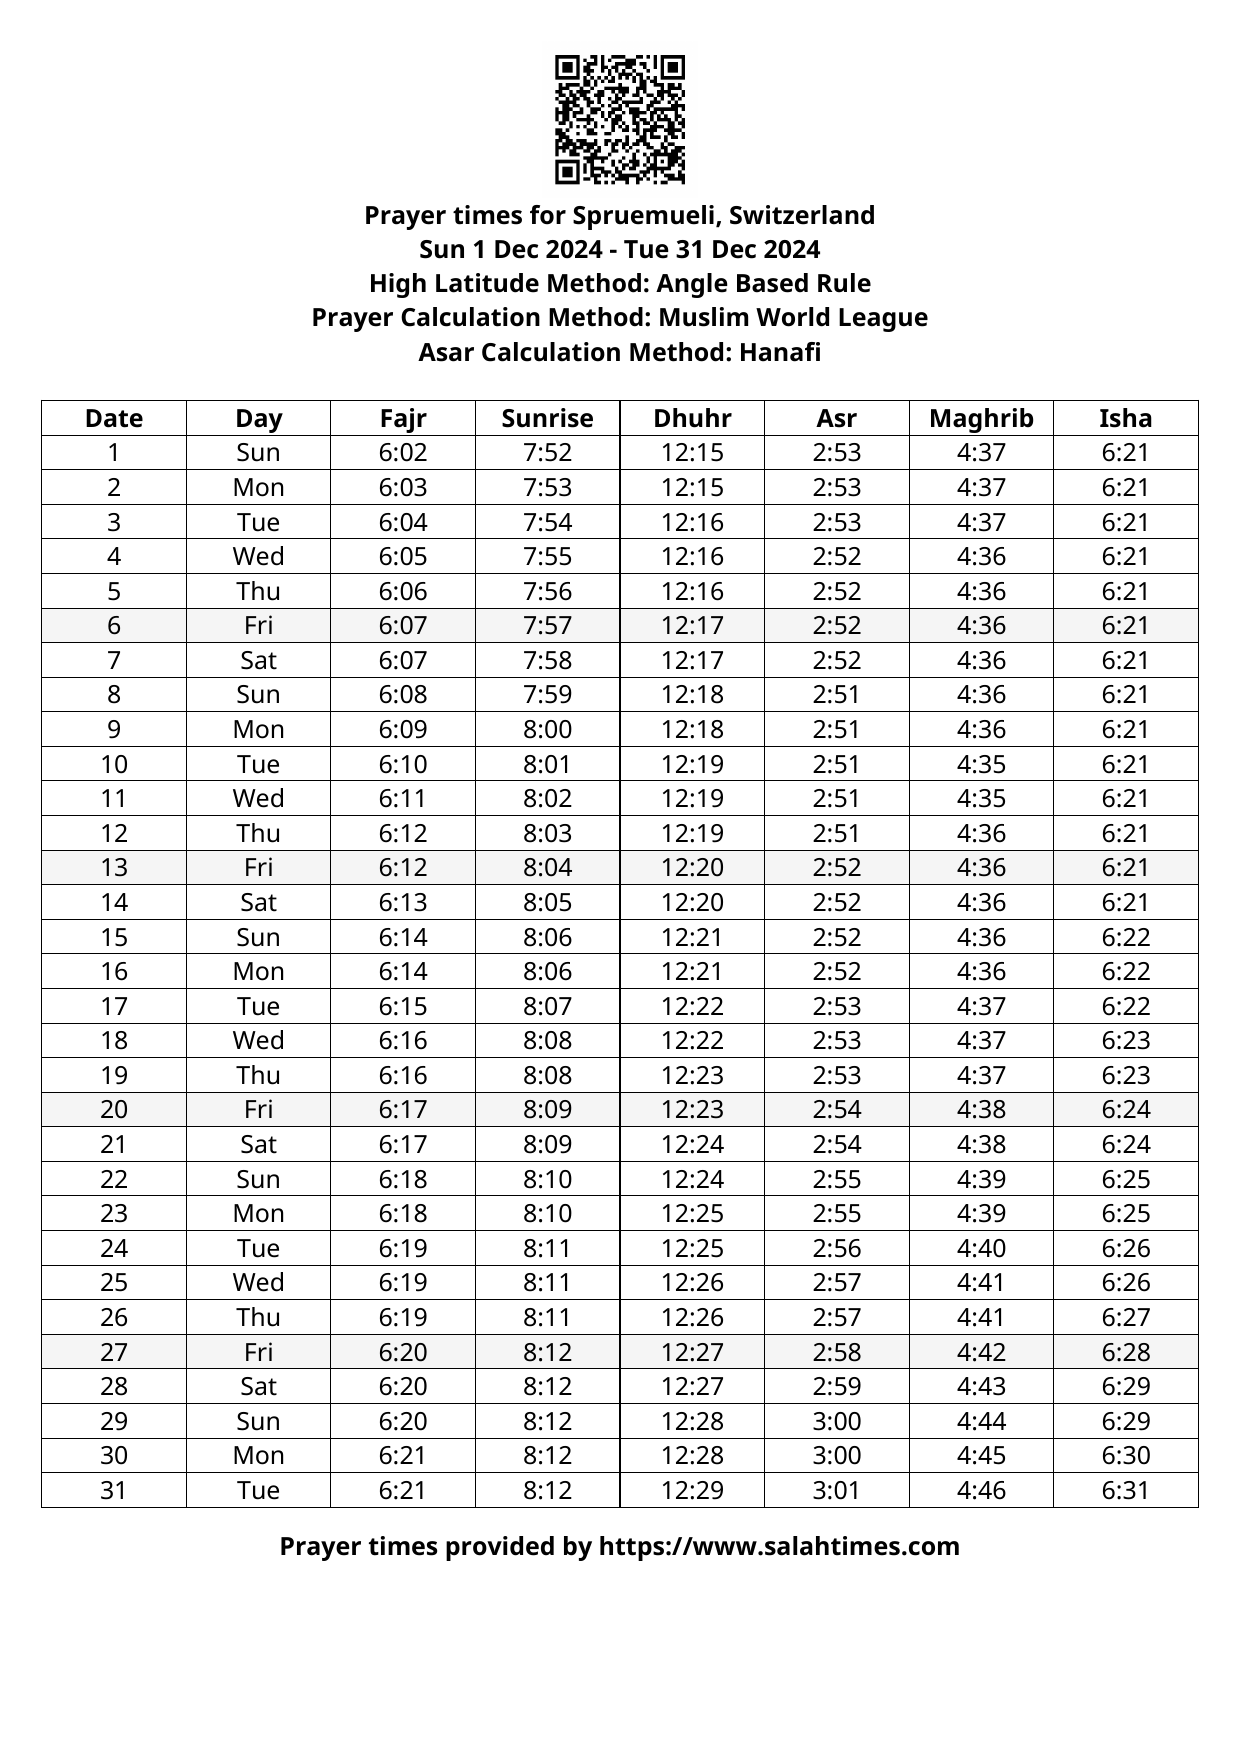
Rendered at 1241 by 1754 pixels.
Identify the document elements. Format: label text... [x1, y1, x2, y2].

text Prayer times provided by https://www.salahtimes.com [42, 1528, 1198, 1563]
table_cell 3:00 [765, 1404, 909, 1437]
table_cell 4:40 [910, 1231, 1053, 1264]
table_cell 6:21 [1054, 885, 1198, 919]
table_cell 12:15 [621, 470, 764, 504]
table_cell 8:09 [476, 1093, 619, 1126]
table_cell 12:17 [621, 609, 764, 642]
table_cell 6:03 [331, 470, 475, 504]
table_cell Mon [187, 470, 330, 504]
table_cell 12:19 [621, 747, 764, 780]
table_cell 6:21 [1054, 505, 1198, 538]
table_cell 8:12 [476, 1439, 619, 1472]
table_cell 4:36 [910, 920, 1053, 953]
table_cell 4:36 [910, 539, 1053, 573]
table_cell 4:41 [910, 1300, 1053, 1334]
table_cell 8:05 [476, 885, 619, 919]
table_cell 2:51 [765, 712, 909, 746]
table_cell 23 [42, 1196, 186, 1230]
table_cell 4:36 [910, 816, 1053, 849]
table_cell 2 [42, 470, 186, 504]
table_cell 6:16 [331, 1058, 475, 1092]
table_cell 2:56 [765, 1231, 909, 1264]
table_cell 13 [42, 851, 186, 884]
table_cell 8:12 [476, 1473, 619, 1507]
table_cell 6:13 [331, 885, 475, 919]
table_cell 8:10 [476, 1196, 619, 1230]
table_cell 2:52 [765, 851, 909, 884]
table_cell 4:37 [910, 505, 1053, 538]
table_cell 4:36 [910, 885, 1053, 919]
table_cell 6:31 [1054, 1473, 1198, 1507]
table_cell 6:10 [331, 747, 475, 780]
table_cell 12:16 [621, 574, 764, 607]
table_cell 6:21 [1054, 712, 1198, 746]
table_cell Mon [187, 954, 330, 988]
table_cell 6:19 [331, 1231, 475, 1264]
table_cell 4:37 [910, 470, 1053, 504]
text High Latitude Method: Angle Based Rule [42, 266, 1198, 300]
table_cell 8:08 [476, 1024, 619, 1057]
table_cell 6:25 [1054, 1196, 1198, 1230]
table_cell 10 [42, 747, 186, 780]
table_cell Wed [187, 781, 330, 815]
table_cell 8:01 [476, 747, 619, 780]
table_cell 12:28 [621, 1404, 764, 1437]
table_cell 6:21 [1054, 470, 1198, 504]
table_cell 6:22 [1054, 954, 1198, 988]
table_cell 4:37 [910, 989, 1053, 1022]
table_cell Tue [187, 1473, 330, 1507]
table_cell 6:09 [331, 712, 475, 746]
table_cell Tue [187, 1231, 330, 1264]
table_cell 6:02 [331, 436, 475, 469]
table_cell 4:36 [910, 954, 1053, 988]
table_cell 8:02 [476, 781, 619, 815]
table_header Date [42, 401, 186, 434]
table_cell 2:51 [765, 678, 909, 711]
table_cell 2:53 [765, 505, 909, 538]
table_cell 4:36 [910, 851, 1053, 884]
table_cell Wed [187, 1266, 330, 1299]
table_cell 12:21 [621, 954, 764, 988]
table_cell 6:07 [331, 643, 475, 677]
table_cell Fri [187, 1335, 330, 1368]
table_cell 2:52 [765, 954, 909, 988]
table_cell 4:35 [910, 747, 1053, 780]
table_cell 4:36 [910, 678, 1053, 711]
table_cell 7 [42, 643, 186, 677]
table_cell 7:56 [476, 574, 619, 607]
table_cell 9 [42, 712, 186, 746]
table_cell Sun [187, 436, 330, 469]
table_cell 6:06 [331, 574, 475, 607]
table_cell 8:04 [476, 851, 619, 884]
table_cell 4:39 [910, 1162, 1053, 1195]
table_cell 30 [42, 1439, 186, 1472]
table_cell 6:27 [1054, 1300, 1198, 1334]
table_cell 12:26 [621, 1266, 764, 1299]
table_cell 4:37 [910, 1058, 1053, 1092]
table_cell Sun [187, 1162, 330, 1195]
table_cell Sat [187, 643, 330, 677]
table_cell Sat [187, 885, 330, 919]
table_cell 4:44 [910, 1404, 1053, 1437]
table_cell 2:53 [765, 470, 909, 504]
table_cell 12:27 [621, 1369, 764, 1403]
table_cell 12:19 [621, 816, 764, 849]
table_cell Thu [187, 1058, 330, 1092]
table_cell 8:11 [476, 1231, 619, 1264]
table_header Day [187, 401, 330, 434]
table_cell 8:03 [476, 816, 619, 849]
table_header Maghrib [910, 401, 1053, 434]
table_cell 6:07 [331, 609, 475, 642]
table_cell Sun [187, 920, 330, 953]
table_cell 27 [42, 1335, 186, 1368]
table_cell 6:23 [1054, 1058, 1198, 1092]
table_cell 8:09 [476, 1127, 619, 1161]
table_cell Fri [187, 609, 330, 642]
table_cell 12:15 [621, 436, 764, 469]
table_cell 29 [42, 1404, 186, 1437]
table_cell Sat [187, 1369, 330, 1403]
table_cell 4:37 [910, 1024, 1053, 1057]
table_cell Fri [187, 1093, 330, 1126]
table_cell 12:28 [621, 1439, 764, 1472]
table_cell 2:53 [765, 1024, 909, 1057]
table_cell 3:00 [765, 1439, 909, 1472]
table_cell 3 [42, 505, 186, 538]
table_cell 4:45 [910, 1439, 1053, 1472]
table_cell 12:19 [621, 781, 764, 815]
table_cell 4:39 [910, 1196, 1053, 1230]
table_cell 6:21 [1054, 609, 1198, 642]
table_cell 14 [42, 885, 186, 919]
table_cell 12:24 [621, 1162, 764, 1195]
table_cell 6:24 [1054, 1093, 1198, 1126]
table_header Isha [1054, 401, 1198, 434]
table_cell 7:55 [476, 539, 619, 573]
table_cell 2:51 [765, 781, 909, 815]
table_cell 8:10 [476, 1162, 619, 1195]
table_cell 6:12 [331, 816, 475, 849]
table_cell 4:38 [910, 1127, 1053, 1161]
table_cell 6:14 [331, 920, 475, 953]
table_cell 4:36 [910, 574, 1053, 607]
picture [542, 41, 699, 198]
table_cell 6:21 [1054, 643, 1198, 677]
table_header Asr [765, 401, 909, 434]
table_cell 12:25 [621, 1196, 764, 1230]
table_header Fajr [331, 401, 475, 434]
table_cell 6:25 [1054, 1162, 1198, 1195]
table_cell 6:14 [331, 954, 475, 988]
table_cell 2:52 [765, 643, 909, 677]
table_cell 12:18 [621, 712, 764, 746]
table_cell 6:21 [331, 1439, 475, 1472]
table_cell 2:54 [765, 1093, 909, 1126]
table_cell 6:26 [1054, 1231, 1198, 1264]
table_cell 12 [42, 816, 186, 849]
table_cell 2:53 [765, 1058, 909, 1092]
table_cell 3:01 [765, 1473, 909, 1507]
table_cell 8 [42, 678, 186, 711]
table_cell Fri [187, 851, 330, 884]
table_cell 12:21 [621, 920, 764, 953]
table_cell 6:15 [331, 989, 475, 1022]
table_cell 7:53 [476, 470, 619, 504]
table_cell 2:53 [765, 989, 909, 1022]
table_cell Tue [187, 747, 330, 780]
table_cell 12:25 [621, 1231, 764, 1264]
table_cell 6:19 [331, 1300, 475, 1334]
table_cell 4 [42, 539, 186, 573]
text Prayer Calculation Method: Muslim World League [42, 300, 1198, 334]
table_cell 24 [42, 1231, 186, 1264]
table_cell 6:20 [331, 1369, 475, 1403]
table_cell 12:23 [621, 1058, 764, 1092]
table_cell 8:11 [476, 1266, 619, 1299]
table_cell 8:06 [476, 954, 619, 988]
table_cell 7:57 [476, 609, 619, 642]
table_cell 2:51 [765, 816, 909, 849]
table_cell 2:57 [765, 1300, 909, 1334]
table_cell 22 [42, 1162, 186, 1195]
table_cell 12:24 [621, 1127, 764, 1161]
table_cell 2:54 [765, 1127, 909, 1161]
table_cell 6:21 [1054, 851, 1198, 884]
table_cell 19 [42, 1058, 186, 1092]
table_cell Wed [187, 539, 330, 573]
table_cell 12:20 [621, 885, 764, 919]
table_cell 6:24 [1054, 1127, 1198, 1161]
table_cell Thu [187, 816, 330, 849]
table_cell 8:07 [476, 989, 619, 1022]
table_cell 25 [42, 1266, 186, 1299]
table_cell 21 [42, 1127, 186, 1161]
table_cell Sun [187, 1404, 330, 1437]
table_cell 2:52 [765, 539, 909, 573]
table_cell 6:26 [1054, 1266, 1198, 1299]
table_cell 6:05 [331, 539, 475, 573]
table_cell 12:16 [621, 505, 764, 538]
text Asar Calculation Method: Hanafi [42, 334, 1198, 368]
table_cell 26 [42, 1300, 186, 1334]
table_cell 8:12 [476, 1404, 619, 1437]
table_cell 12:23 [621, 1093, 764, 1126]
table_cell 6:23 [1054, 1024, 1198, 1057]
table_cell 2:59 [765, 1369, 909, 1403]
table_cell 8:00 [476, 712, 619, 746]
table_cell Sat [187, 1127, 330, 1161]
table_cell 12:26 [621, 1300, 764, 1334]
table_cell 7:58 [476, 643, 619, 677]
table_cell 28 [42, 1369, 186, 1403]
table_cell 2:57 [765, 1266, 909, 1299]
table_header Sunrise [476, 401, 619, 434]
table_cell 7:54 [476, 505, 619, 538]
table_cell 4:36 [910, 643, 1053, 677]
table_cell Sun [187, 678, 330, 711]
table_cell 5 [42, 574, 186, 607]
table_cell 2:55 [765, 1196, 909, 1230]
table_cell 12:20 [621, 851, 764, 884]
table_cell 2:51 [765, 747, 909, 780]
table_cell 4:36 [910, 712, 1053, 746]
table_cell 6:22 [1054, 989, 1198, 1022]
table_cell Wed [187, 1024, 330, 1057]
table_header Dhuhr [621, 401, 764, 434]
table_cell 8:11 [476, 1300, 619, 1334]
table_cell 8:08 [476, 1058, 619, 1092]
table_cell 6:12 [331, 851, 475, 884]
table_cell Mon [187, 712, 330, 746]
table_cell 8:06 [476, 920, 619, 953]
table_cell 12:17 [621, 643, 764, 677]
table_cell 8:12 [476, 1369, 619, 1403]
table_cell 2:53 [765, 436, 909, 469]
table_cell 6:21 [331, 1473, 475, 1507]
table_cell 6:16 [331, 1024, 475, 1057]
table_cell 6:17 [331, 1093, 475, 1126]
table_cell 12:22 [621, 989, 764, 1022]
table_cell 6:19 [331, 1266, 475, 1299]
table_cell 6:21 [1054, 816, 1198, 849]
table_cell 6:28 [1054, 1335, 1198, 1368]
table_cell Thu [187, 574, 330, 607]
table_cell 15 [42, 920, 186, 953]
table_cell 4:46 [910, 1473, 1053, 1507]
table_cell 16 [42, 954, 186, 988]
text Sun 1 Dec 2024 - Tue 31 Dec 2024 [42, 232, 1198, 266]
table_cell 2:52 [765, 574, 909, 607]
table_cell 2:52 [765, 920, 909, 953]
table_cell 6:29 [1054, 1404, 1198, 1437]
table_cell 1 [42, 436, 186, 469]
table_cell 6:11 [331, 781, 475, 815]
table_cell 6:18 [331, 1196, 475, 1230]
table_cell 7:52 [476, 436, 619, 469]
table_cell 6:21 [1054, 436, 1198, 469]
table_cell 12:22 [621, 1024, 764, 1057]
table_cell 4:42 [910, 1335, 1053, 1368]
table_cell 8:12 [476, 1335, 619, 1368]
table_cell 6:21 [1054, 574, 1198, 607]
table_cell 6:21 [1054, 781, 1198, 815]
table_cell 12:27 [621, 1335, 764, 1368]
table_cell 12:18 [621, 678, 764, 711]
table_cell 6:22 [1054, 920, 1198, 953]
table_cell Mon [187, 1196, 330, 1230]
table_cell 4:41 [910, 1266, 1053, 1299]
text Prayer times for Spruemueli, Switzerland [42, 198, 1198, 232]
table_cell Tue [187, 505, 330, 538]
table_cell Tue [187, 989, 330, 1022]
table_cell 18 [42, 1024, 186, 1057]
table_cell 7:59 [476, 678, 619, 711]
table_cell 6 [42, 609, 186, 642]
table_cell 6:29 [1054, 1369, 1198, 1403]
table_cell 6:08 [331, 678, 475, 711]
table_cell 4:43 [910, 1369, 1053, 1403]
table_cell 4:36 [910, 609, 1053, 642]
table_cell 6:21 [1054, 678, 1198, 711]
table_cell 4:37 [910, 436, 1053, 469]
table_cell 6:20 [331, 1404, 475, 1437]
table_cell 6:30 [1054, 1439, 1198, 1472]
table_cell Mon [187, 1439, 330, 1472]
table_cell 4:35 [910, 781, 1053, 815]
table_cell 4:38 [910, 1093, 1053, 1126]
table_cell 6:21 [1054, 747, 1198, 780]
table_cell 31 [42, 1473, 186, 1507]
table_cell 2:55 [765, 1162, 909, 1195]
table_cell 11 [42, 781, 186, 815]
table_cell Thu [187, 1300, 330, 1334]
table_cell 6:20 [331, 1335, 475, 1368]
table_cell 2:52 [765, 609, 909, 642]
table_cell 2:58 [765, 1335, 909, 1368]
table_cell 17 [42, 989, 186, 1022]
table_cell 20 [42, 1093, 186, 1126]
table_cell 2:52 [765, 885, 909, 919]
table_cell 6:04 [331, 505, 475, 538]
table_cell 6:18 [331, 1162, 475, 1195]
table_cell 12:16 [621, 539, 764, 573]
table_cell 6:21 [1054, 539, 1198, 573]
table_cell 6:17 [331, 1127, 475, 1161]
table_cell 12:29 [621, 1473, 764, 1507]
